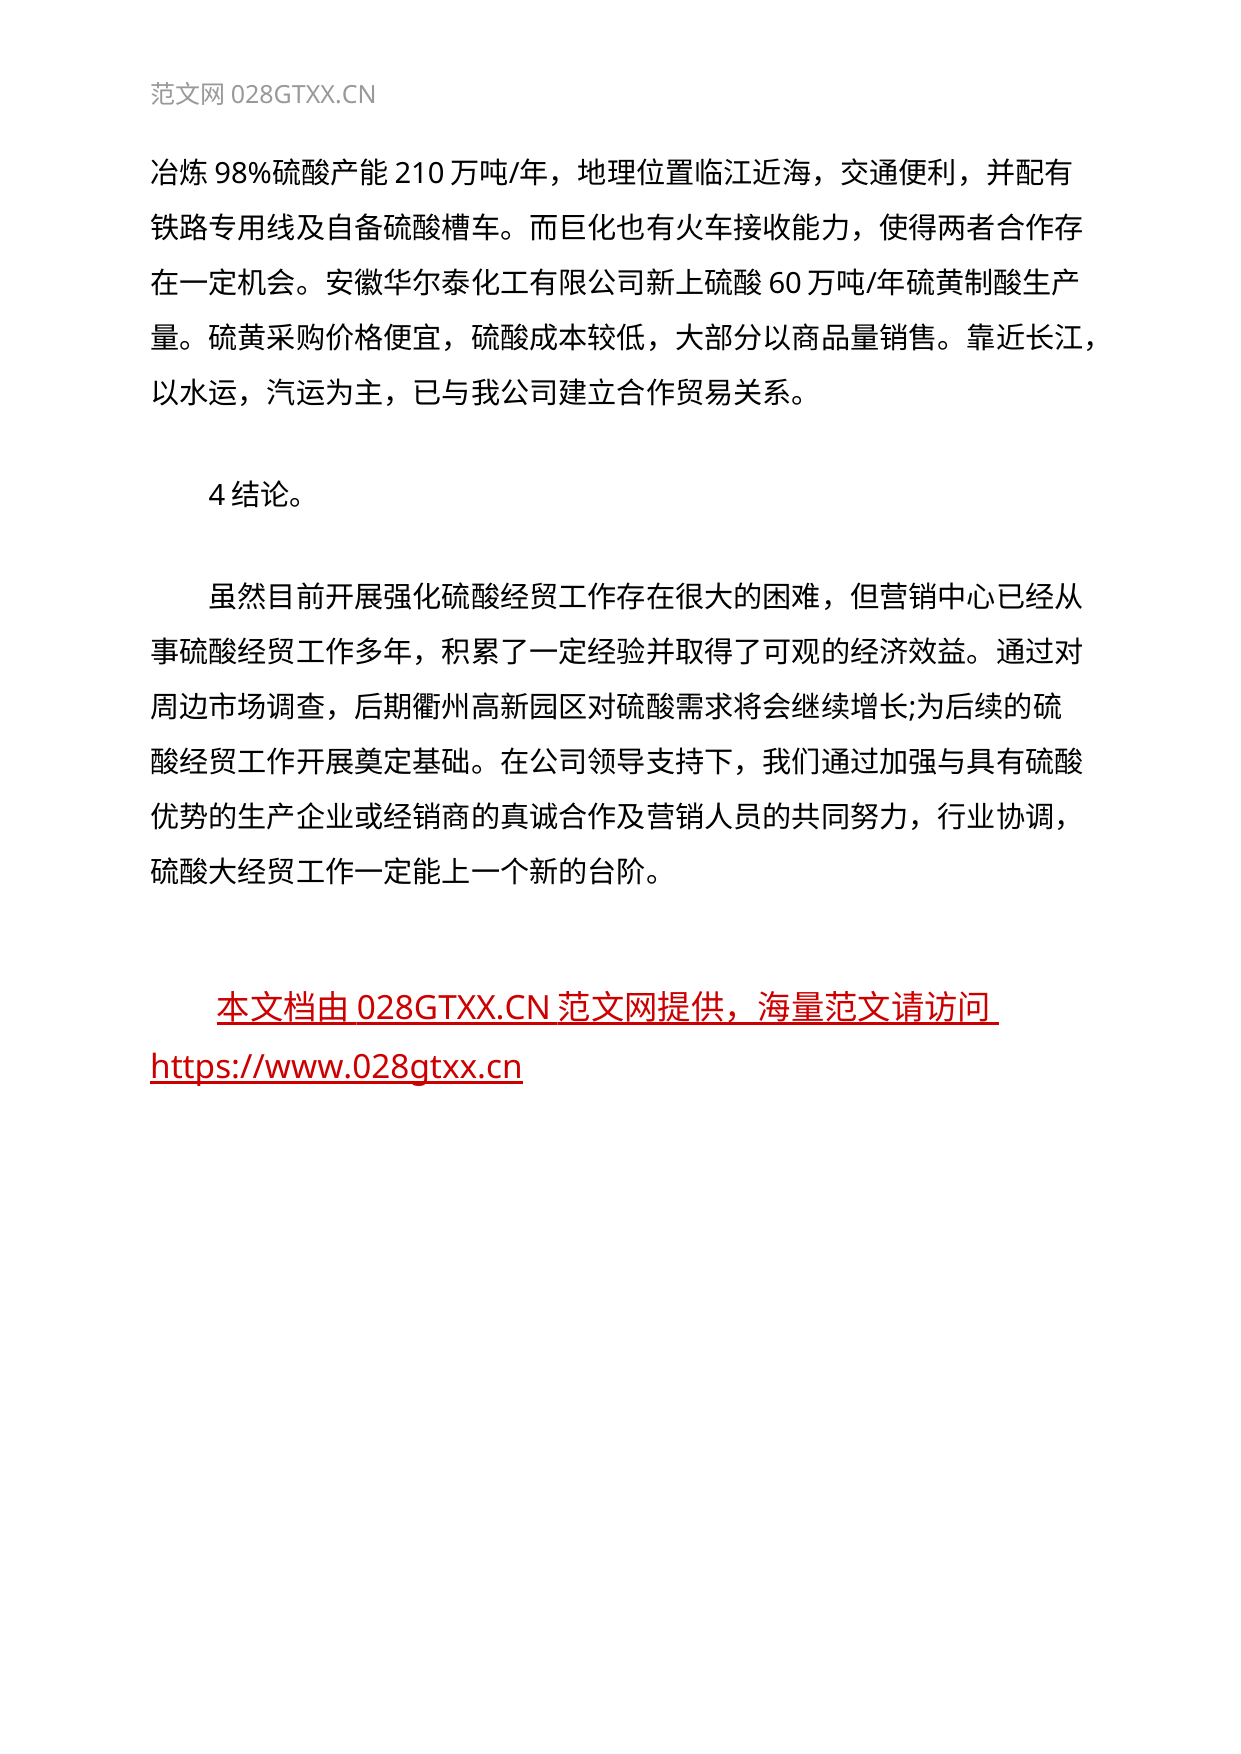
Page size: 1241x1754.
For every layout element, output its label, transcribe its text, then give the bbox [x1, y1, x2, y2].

text 虽然目前开展强化硫酸经贸工作存在很大的困难，但营销中心已经从事硫酸经贸工作多年，积累了一定经验并取得了可观的经济效益。通过对周边市场调查，后期衢州高新园区对硫酸需求将会继续增长;为后续的硫酸经贸工作开展奠定基础。在公司领导支持下，我们通过加强与具有硫酸优势的生产企业或经销商的真诚合作及营销人员的共同努力，行业协调，硫酸大经贸工作一定能上一个新的台阶。 [150, 573, 1090, 890]
text 本文档由028GTXX.CN范文网提供，海量范文请访问 https://www.028gtxx.cn [150, 981, 1090, 1088]
text 4结论。 [150, 472, 1090, 514]
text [150, 150, 1090, 412]
